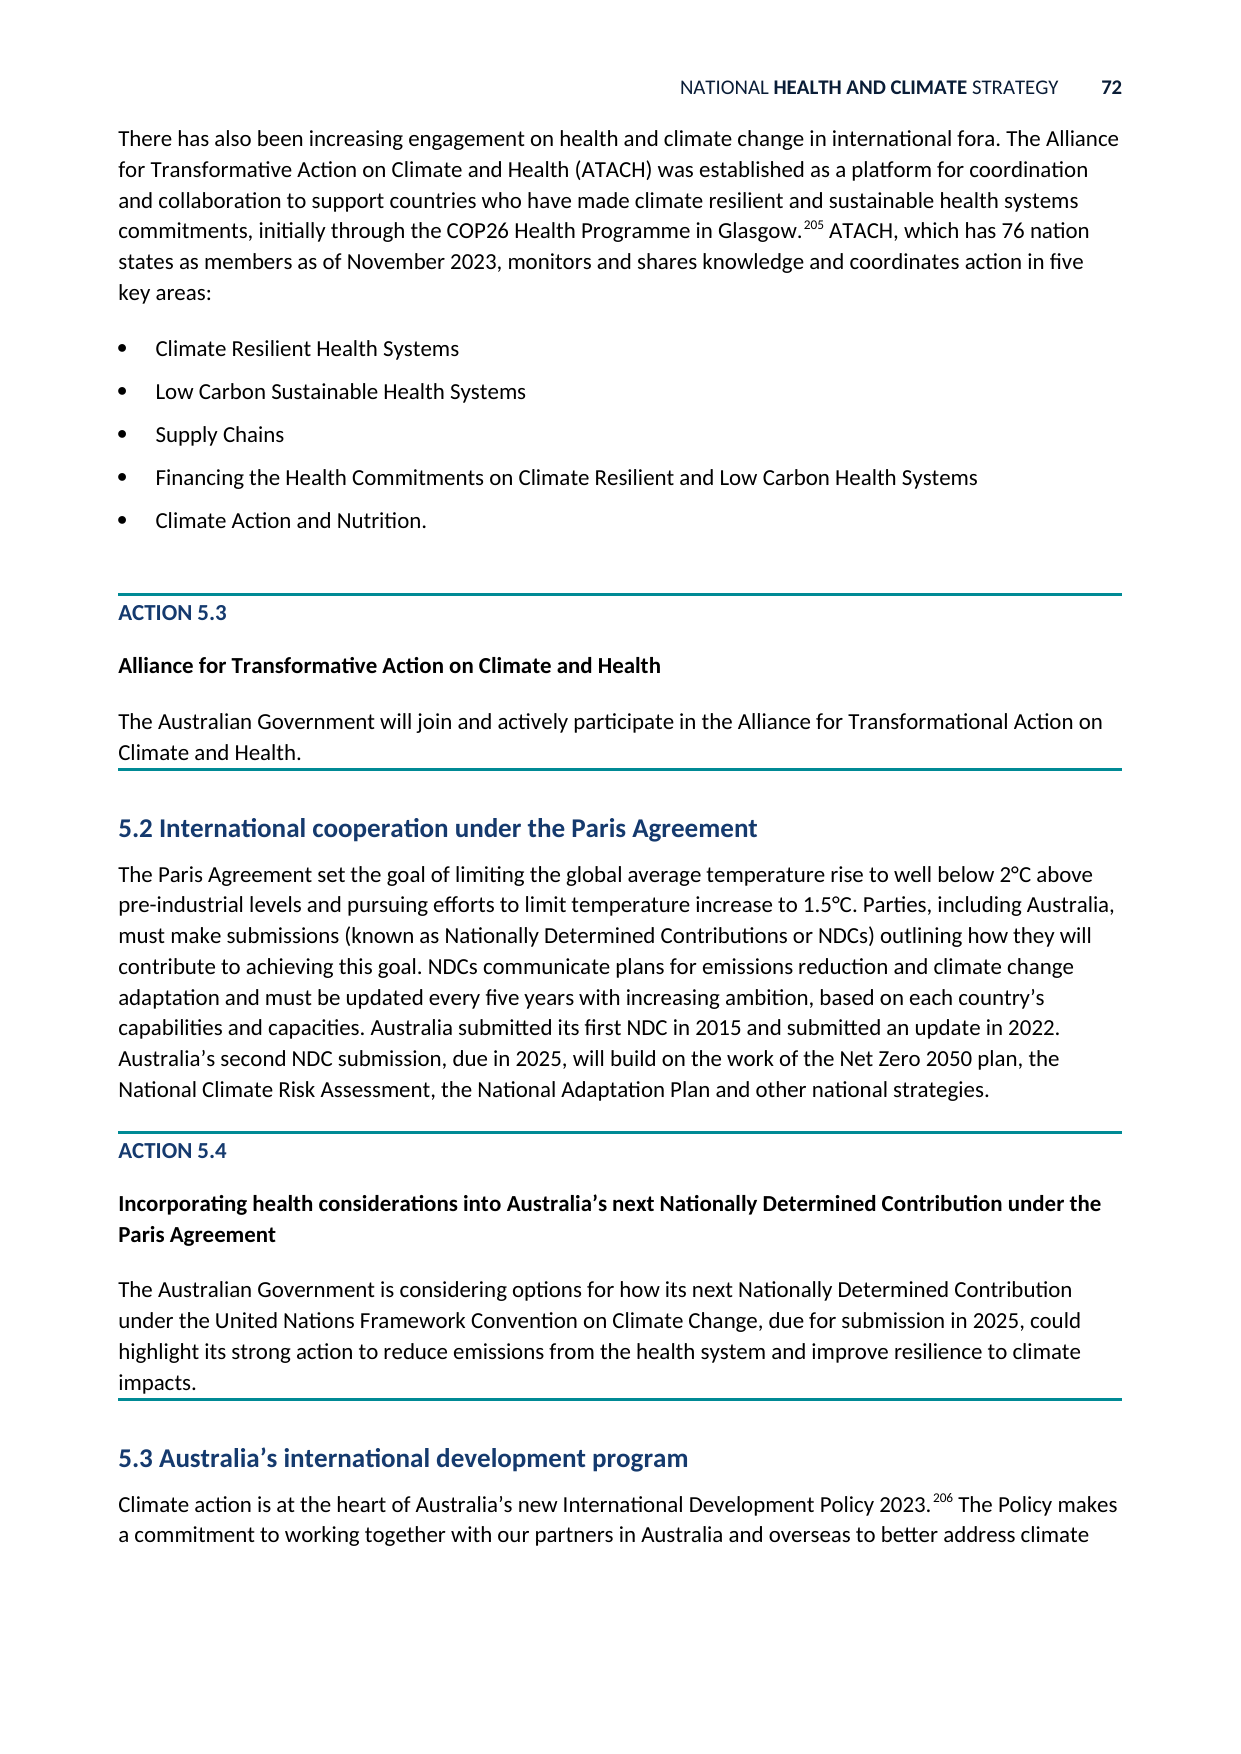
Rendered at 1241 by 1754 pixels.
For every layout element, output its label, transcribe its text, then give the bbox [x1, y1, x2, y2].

text The Australian Government will join and actively participate in the Alliance for Transformational Action on Climate and Health. [118, 707, 1122, 768]
text Alliance for Transformative Action on Climate and Health [118, 651, 1122, 679]
text Climate Action and Nutrition. [118, 507, 1122, 534]
text Low Carbon Sustainable Health Systems [118, 377, 1122, 405]
subtitle 5.3 Australia’s international development program [118, 1441, 1122, 1474]
text Climate Resilient Health Systems [118, 334, 1122, 362]
text The Australian Government is considering options for how its next Nationally Determined Contribution under the United Nations Framework Convention on Climate Change, due for submission in 2025, could highlight its strong action to reduce emissions from the health system and improve resilience to climate impacts. [118, 1275, 1122, 1398]
subtitle 5.2 International cooperation under the Paris Agreement [118, 811, 1122, 844]
text Incorporating health considerations into Australia’s next Nationally Determined Contribution under the Paris Agreement [118, 1189, 1122, 1248]
subtitle Action 5.3 [118, 596, 1122, 626]
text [118, 1490, 1122, 1548]
text Supply Chains [118, 420, 1122, 448]
text Financing the Health Commitments on Climate Resilient and Low Carbon Health Systems [118, 463, 1122, 491]
text There has also been increasing engagement on health and climate change in international fora. The Alliance for Transformative Action on Climate and Health (ATACH) was established as a platform for coordination and collaboration to support countries who have made climate resilient and sustainable health systems commitments, initially through the COP26 Health Programme in Glasgow. ATACH, which has 76 nation states as members as of November 2023, monitors and shares knowledge and coordinates action in five key areas: [118, 124, 1122, 306]
subtitle Action 5.4 [118, 1134, 1122, 1164]
text The Paris Agreement set the goal of limiting the global average temperature rise to well below 2°C above pre-industrial levels and pursuing efforts to limit temperature increase to 1.5°C. Parties, including Australia, must make submissions (known as Nationally Determined Contributions or NDCs) outlining how they will contribute to achieving this goal. NDCs communicate plans for emissions reduction and climate change adaptation and must be updated every five years with increasing ambition, based on each country’s capabilities and capacities. Australia submitted its first NDC in 2015 and submitted an update in 2022. Australia’s second NDC submission, due in 2025, will build on the work of the Net Zero 2050 plan, the National Climate Risk Assessment, the National Adaptation Plan and other national strategies. [118, 860, 1122, 1103]
